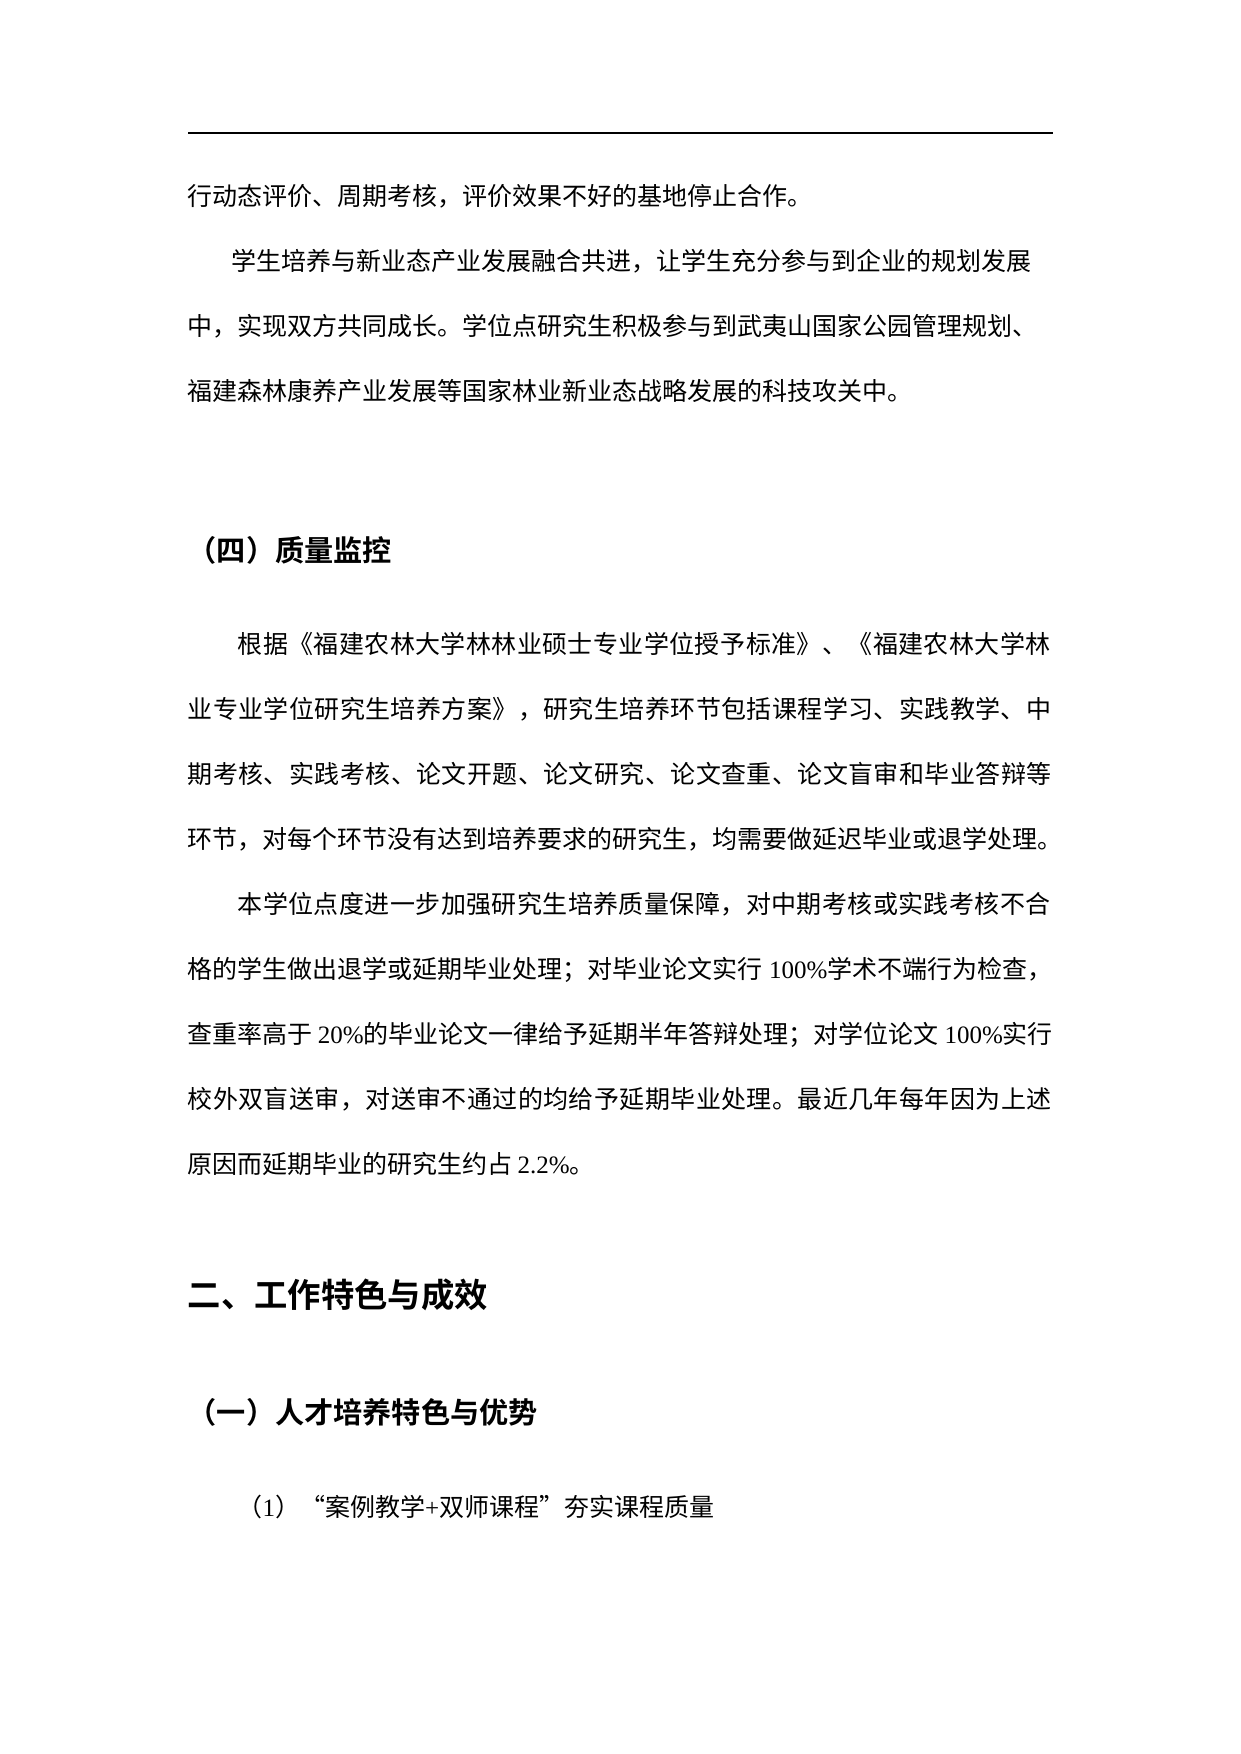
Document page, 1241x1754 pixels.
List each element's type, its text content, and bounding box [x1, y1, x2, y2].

text 学生培养与新业态产业发展融合共进，让学生充分参与到企业的规划发展中，实现双方共同成长。学位点研究生积极参与到武夷山国家公园管理规划、福建森林康养产业发展等国家林业新业态战略发展的科技攻关中。 [187, 227, 1053, 422]
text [187, 162, 1053, 227]
text 本学位点度进一步加强研究生培养质量保障，对中期考核或实践考核不合格的学生做出退学或延期毕业处理；对毕业论文实行100%学术不端行为检查，查重率高于20%的毕业论文一律给予延期半年答辩处理；对学位论文100%实行校外双盲送审，对送审不通过的均给予延期毕业处理。最近几年每年因为上述原因而延期毕业的研究生约占2.2%。 [187, 870, 1053, 1195]
subtitle （一）人才培养特色与优势 [187, 1378, 1053, 1443]
text （1）“案例教学+双师课程”夯实课程质量 [187, 1473, 1053, 1538]
text 根据《福建农林大学林林业硕士专业学位授予标准》、《福建农林大学林业专业学位研究生培养方案》，研究生培养环节包括课程学习、实践教学、中期考核、实践考核、论文开题、论文研究、论文查重、论文盲审和毕业答辩等环节，对每个环节没有达到培养要求的研究生，均需要做延迟毕业或退学处理。 [187, 610, 1053, 870]
subtitle 二、工作特色与成效 [187, 1260, 1053, 1325]
subtitle （四）质量监控 [187, 516, 1053, 581]
